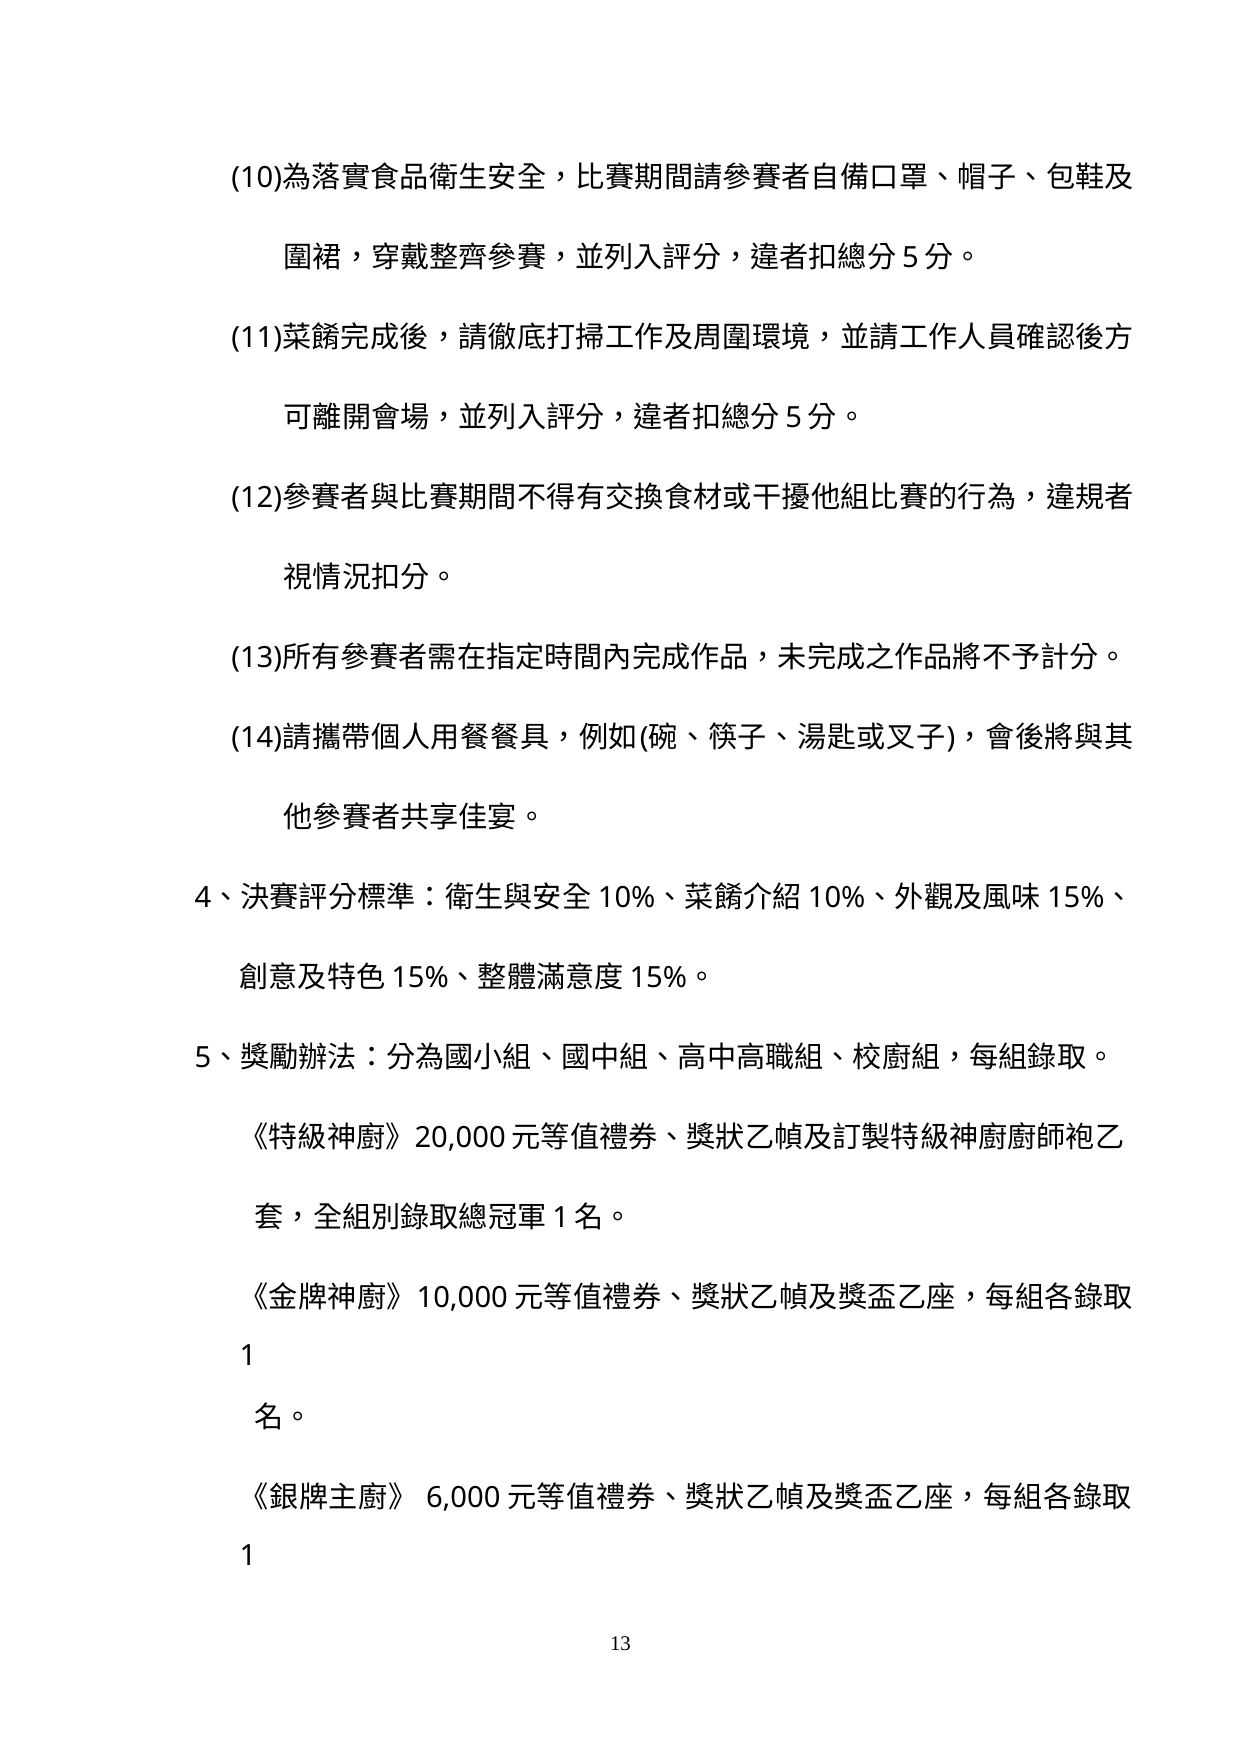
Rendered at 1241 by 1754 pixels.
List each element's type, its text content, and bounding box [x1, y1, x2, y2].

text (10)為落實食品衛生安全，比賽期間請參賽者自備口罩、帽子、包鞋及圍裙，穿戴整齊參賽，並列入評分，違者扣總分5分。 [231, 134, 1134, 294]
text (14)請攜帶個人用餐餐具，例如(碗、筷子、湯匙或叉子)，會後將與其他參賽者共享佳宴。 [231, 694, 1134, 854]
text (11)菜餚完成後，請徹底打掃工作及周圍環境，並請工作人員確認後方可離開會場，並列入評分，違者扣總分5分。 [231, 294, 1134, 454]
text 名。 [239, 1374, 1134, 1454]
text 《銀牌主廚》 6,000元等值禮券、獎狀乙幀及獎盃乙座，每組各錄取1 [239, 1454, 1134, 1574]
text 《特級神廚》20,000元等值禮券、獎狀乙幀及訂製特級神廚廚師袍乙 [239, 1094, 1134, 1174]
text (13)所有參賽者需在指定時間內完成作品，未完成之作品將不予計分。 [231, 614, 1134, 694]
text 《金牌神廚》10,000元等值禮券、獎狀乙幀及獎盃乙座，每組各錄取1 [239, 1254, 1134, 1374]
text 套，全組別錄取總冠軍1名。 [239, 1174, 1134, 1254]
text 4、決賽評分標準：衛生與安全10%、菜餚介紹10%、外觀及風味15%、創意及特色15%、整體滿意度15%。 [194, 854, 1134, 1014]
text 5、獎勵辦法：分為國小組、國中組、高中高職組、校廚組，每組錄取。 [194, 1014, 1134, 1094]
text (12)參賽者與比賽期間不得有交換食材或干擾他組比賽的行為，違規者視情況扣分。 [231, 454, 1134, 614]
